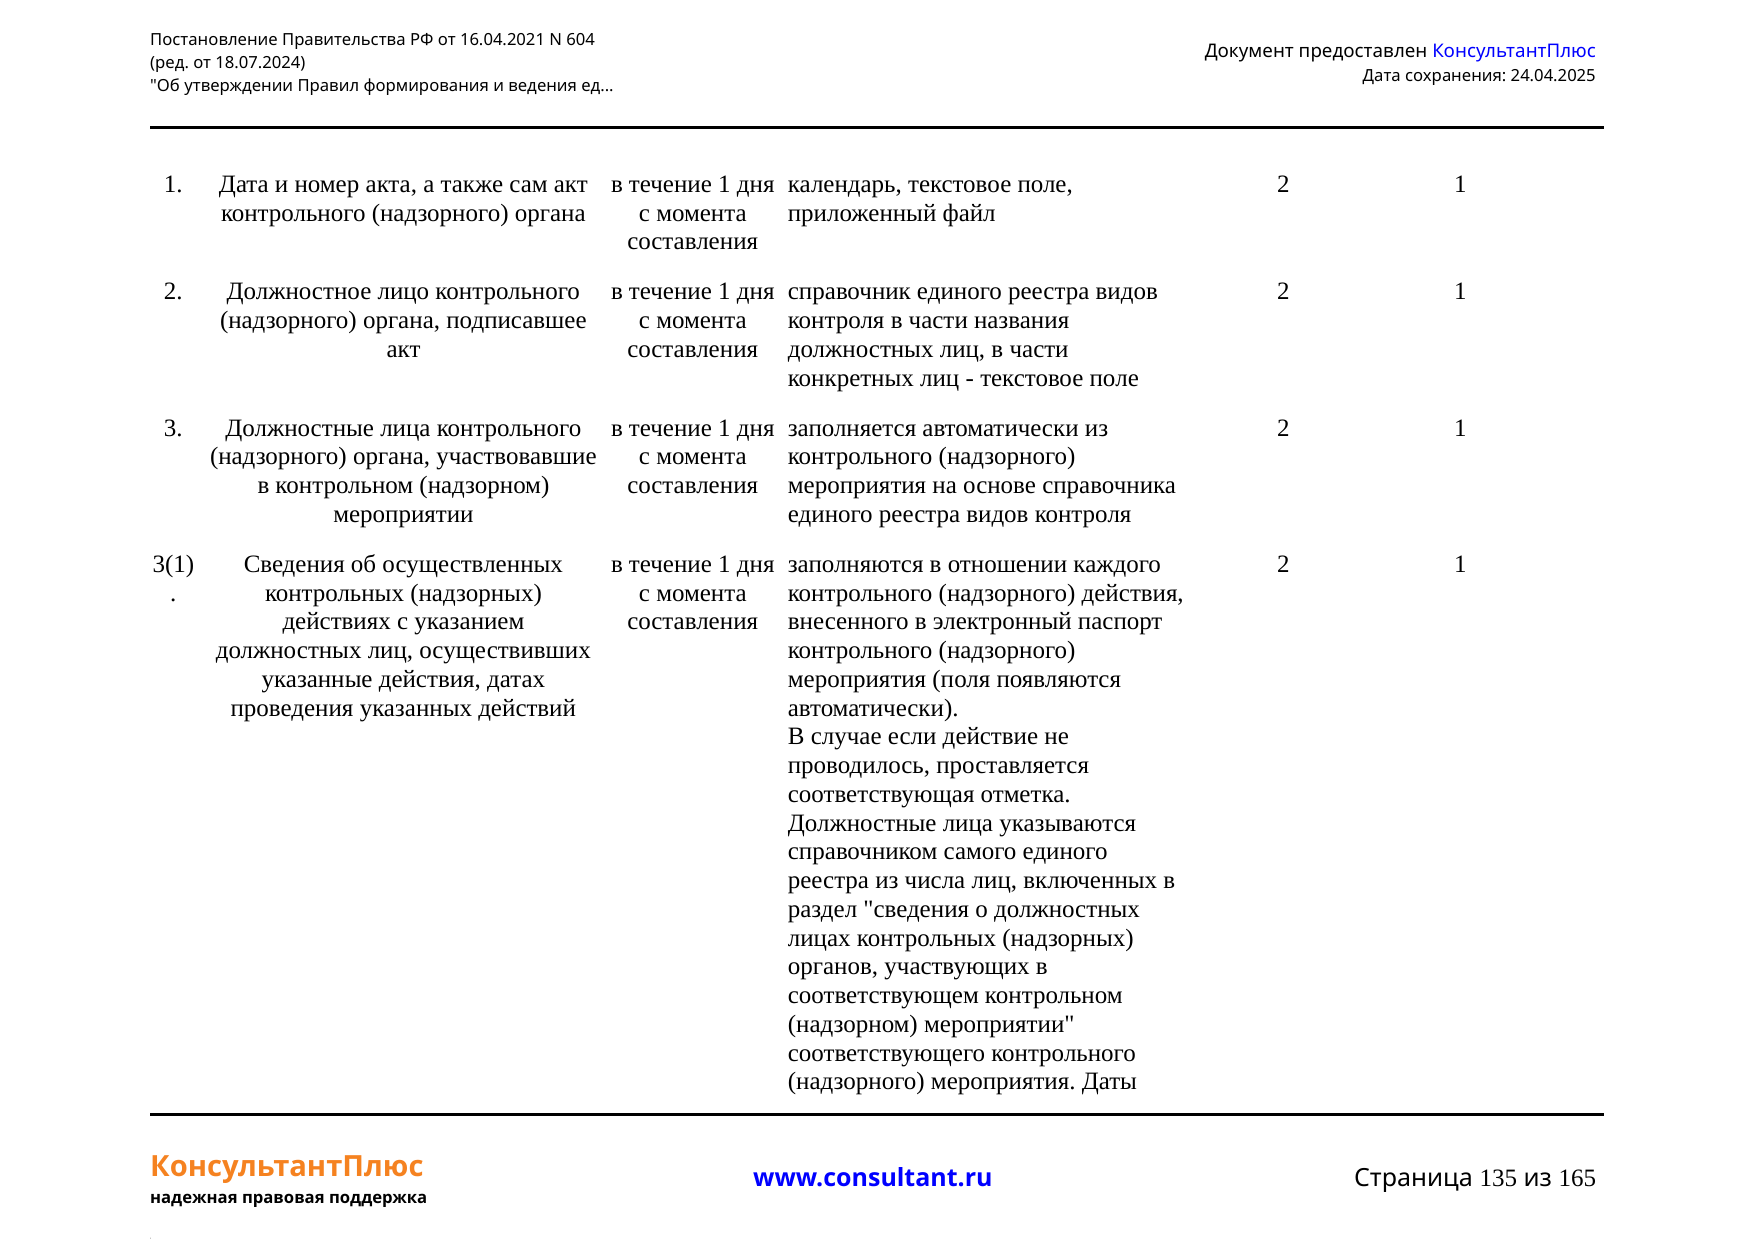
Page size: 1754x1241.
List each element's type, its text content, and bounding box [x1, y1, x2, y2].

table_cell 2 [1195, 158, 1372, 266]
table_cell Должностное лицо контрольного (надзорного) органа, подписавшее акт [203, 266, 604, 402]
table_cell 2. [144, 266, 202, 402]
table_cell 1. [144, 158, 202, 266]
table_cell в течение 1 дня с момента составления [604, 158, 781, 266]
table_cell 1 [1372, 266, 1549, 402]
table_cell 1 [1372, 402, 1549, 538]
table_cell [203, 538, 604, 1106]
table_cell 3. [144, 402, 202, 538]
table_cell 2 [1195, 402, 1372, 538]
table_cell календарь, текстовое поле, приложенный файл [781, 158, 1194, 266]
table_cell 1 [1372, 538, 1549, 1106]
table_cell Дата и номер акта, а также сам акт контрольного (надзорного) органа [203, 158, 604, 266]
table_cell в течение 1 дня с момента составления [604, 402, 781, 538]
table_cell заполняется автоматически из контрольного (надзорного) мероприятия на основе справочника единого реестра видов контроля [781, 402, 1194, 538]
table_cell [781, 538, 1194, 1106]
table_cell 3(1). [144, 538, 202, 1106]
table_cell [604, 538, 781, 1106]
table_cell 2 [1195, 266, 1372, 402]
table_cell 2 [1195, 538, 1372, 1106]
table_cell справочник единого реестра видов контроля в части названия должностных лиц, в части конкретных лиц - текстовое поле [781, 266, 1194, 402]
table_cell Должностные лица контрольного (надзорного) органа, участвовавшие в контрольном (надзорном) мероприятии [203, 402, 604, 538]
table_cell в течение 1 дня с момента составления [604, 266, 781, 402]
table_cell 1 [1372, 158, 1549, 266]
